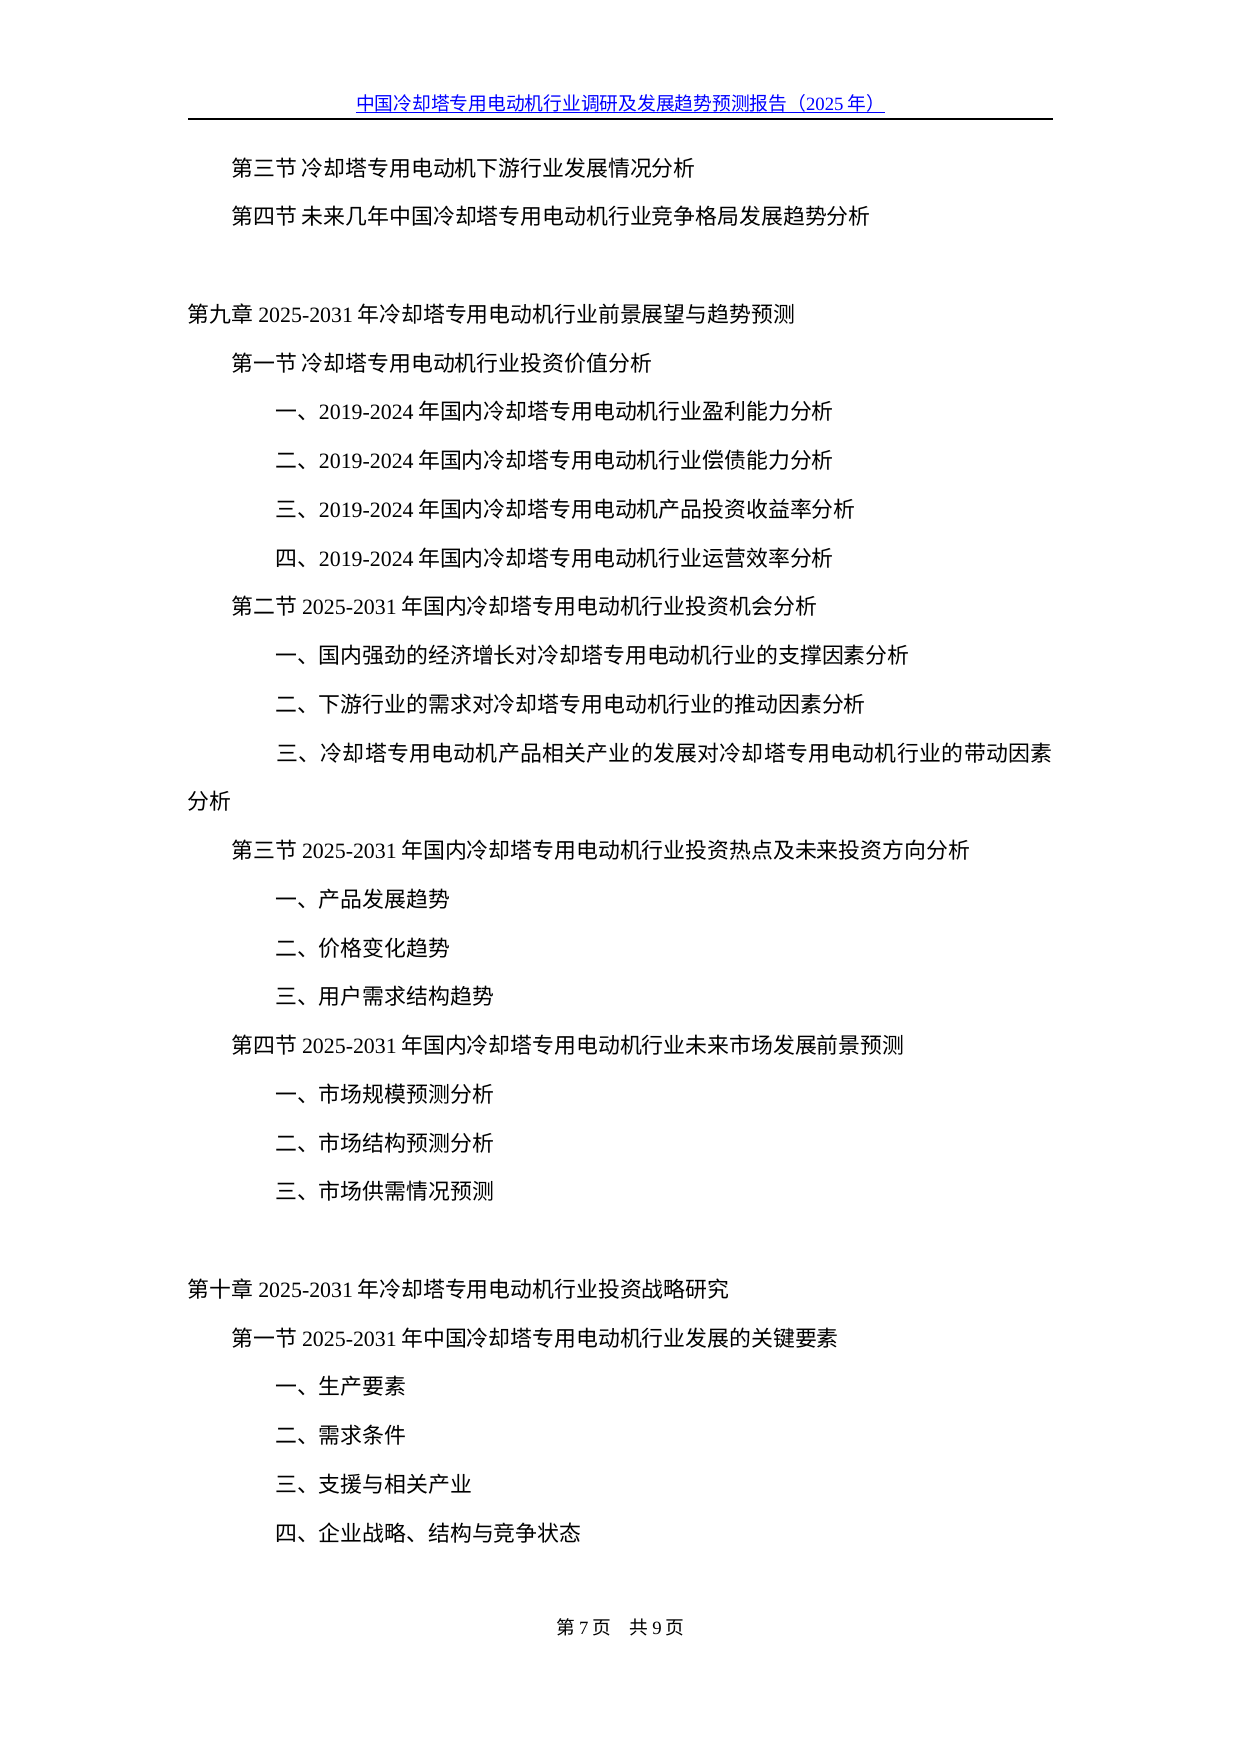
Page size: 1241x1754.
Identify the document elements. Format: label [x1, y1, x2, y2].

text [187, 150, 1053, 1548]
